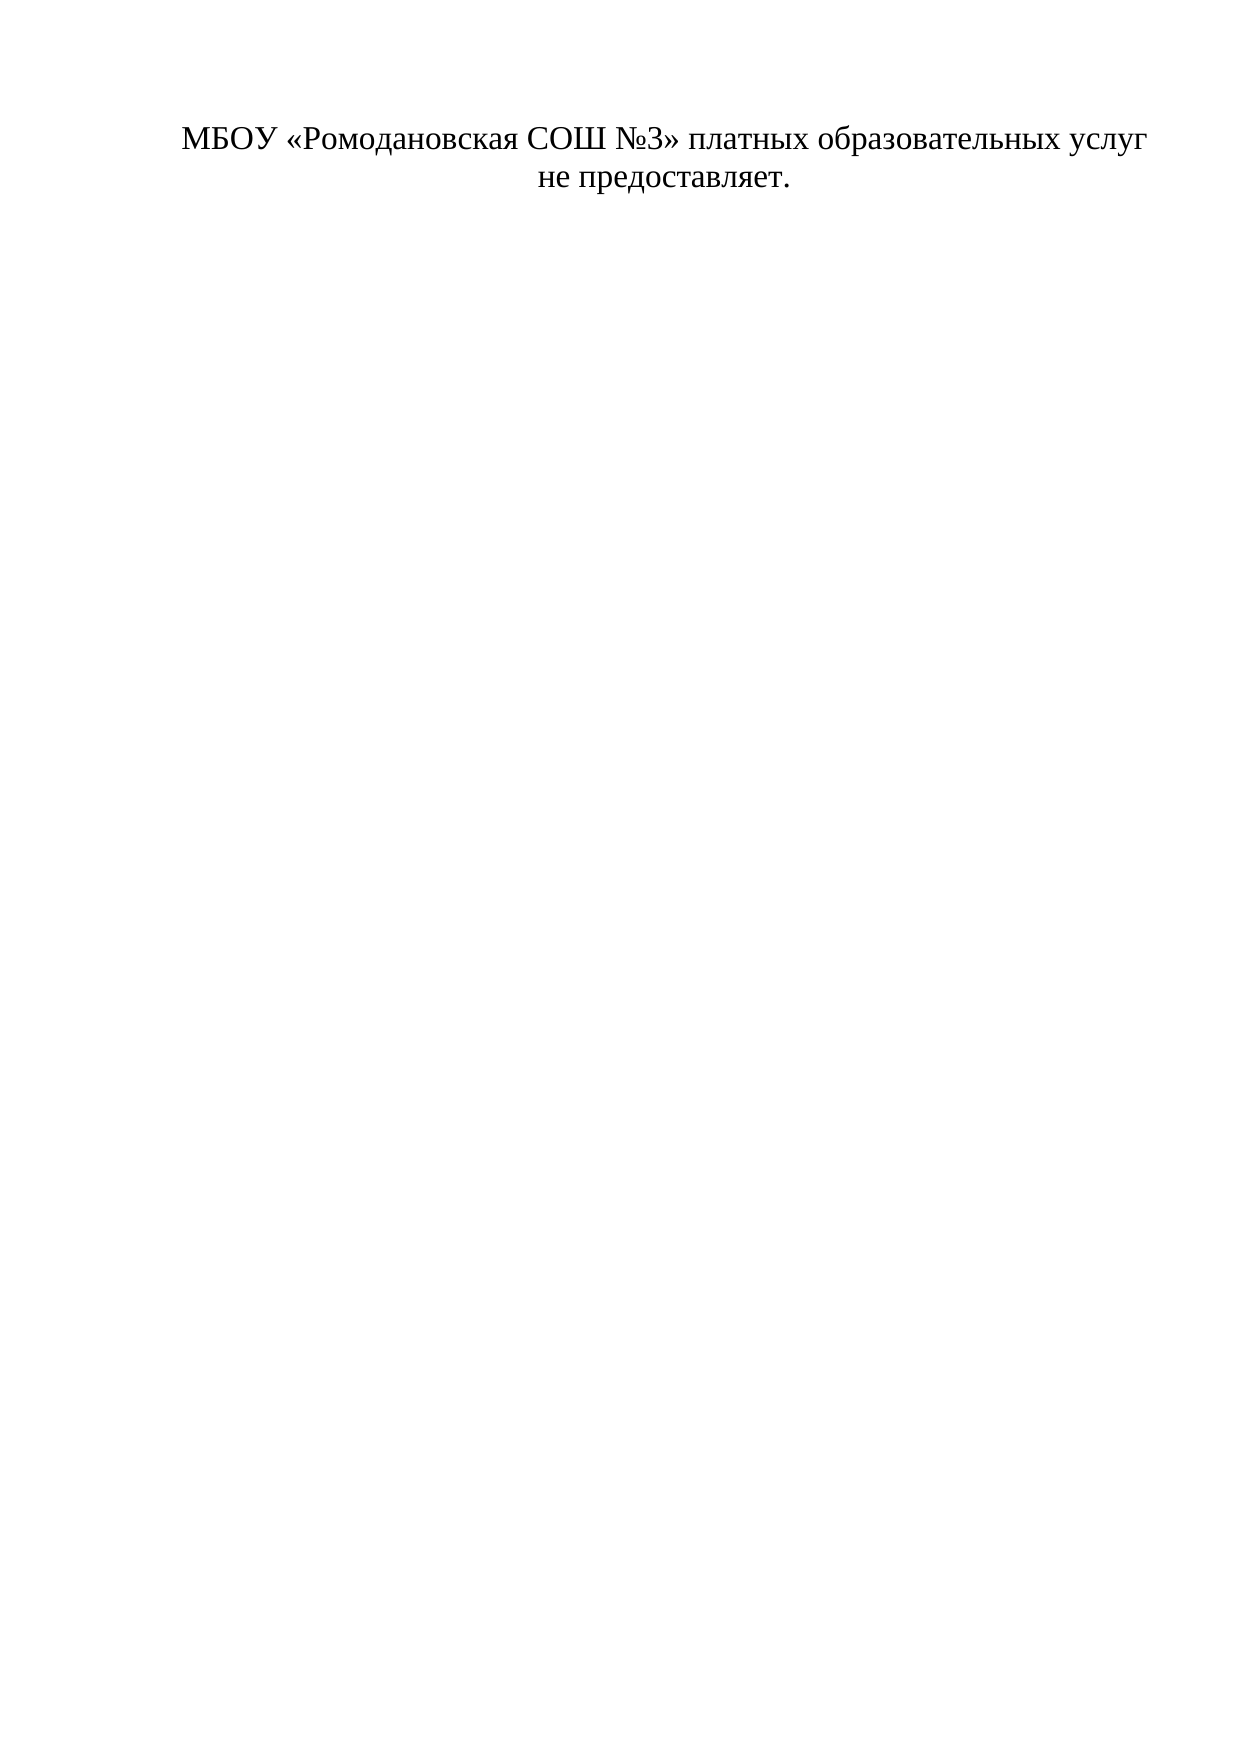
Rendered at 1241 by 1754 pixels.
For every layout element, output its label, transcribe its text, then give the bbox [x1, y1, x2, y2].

text не предоставляет. [177, 156, 1152, 195]
text МБОУ «Ромодановская СОШ №3» платных образовательных услуг [177, 118, 1152, 156]
